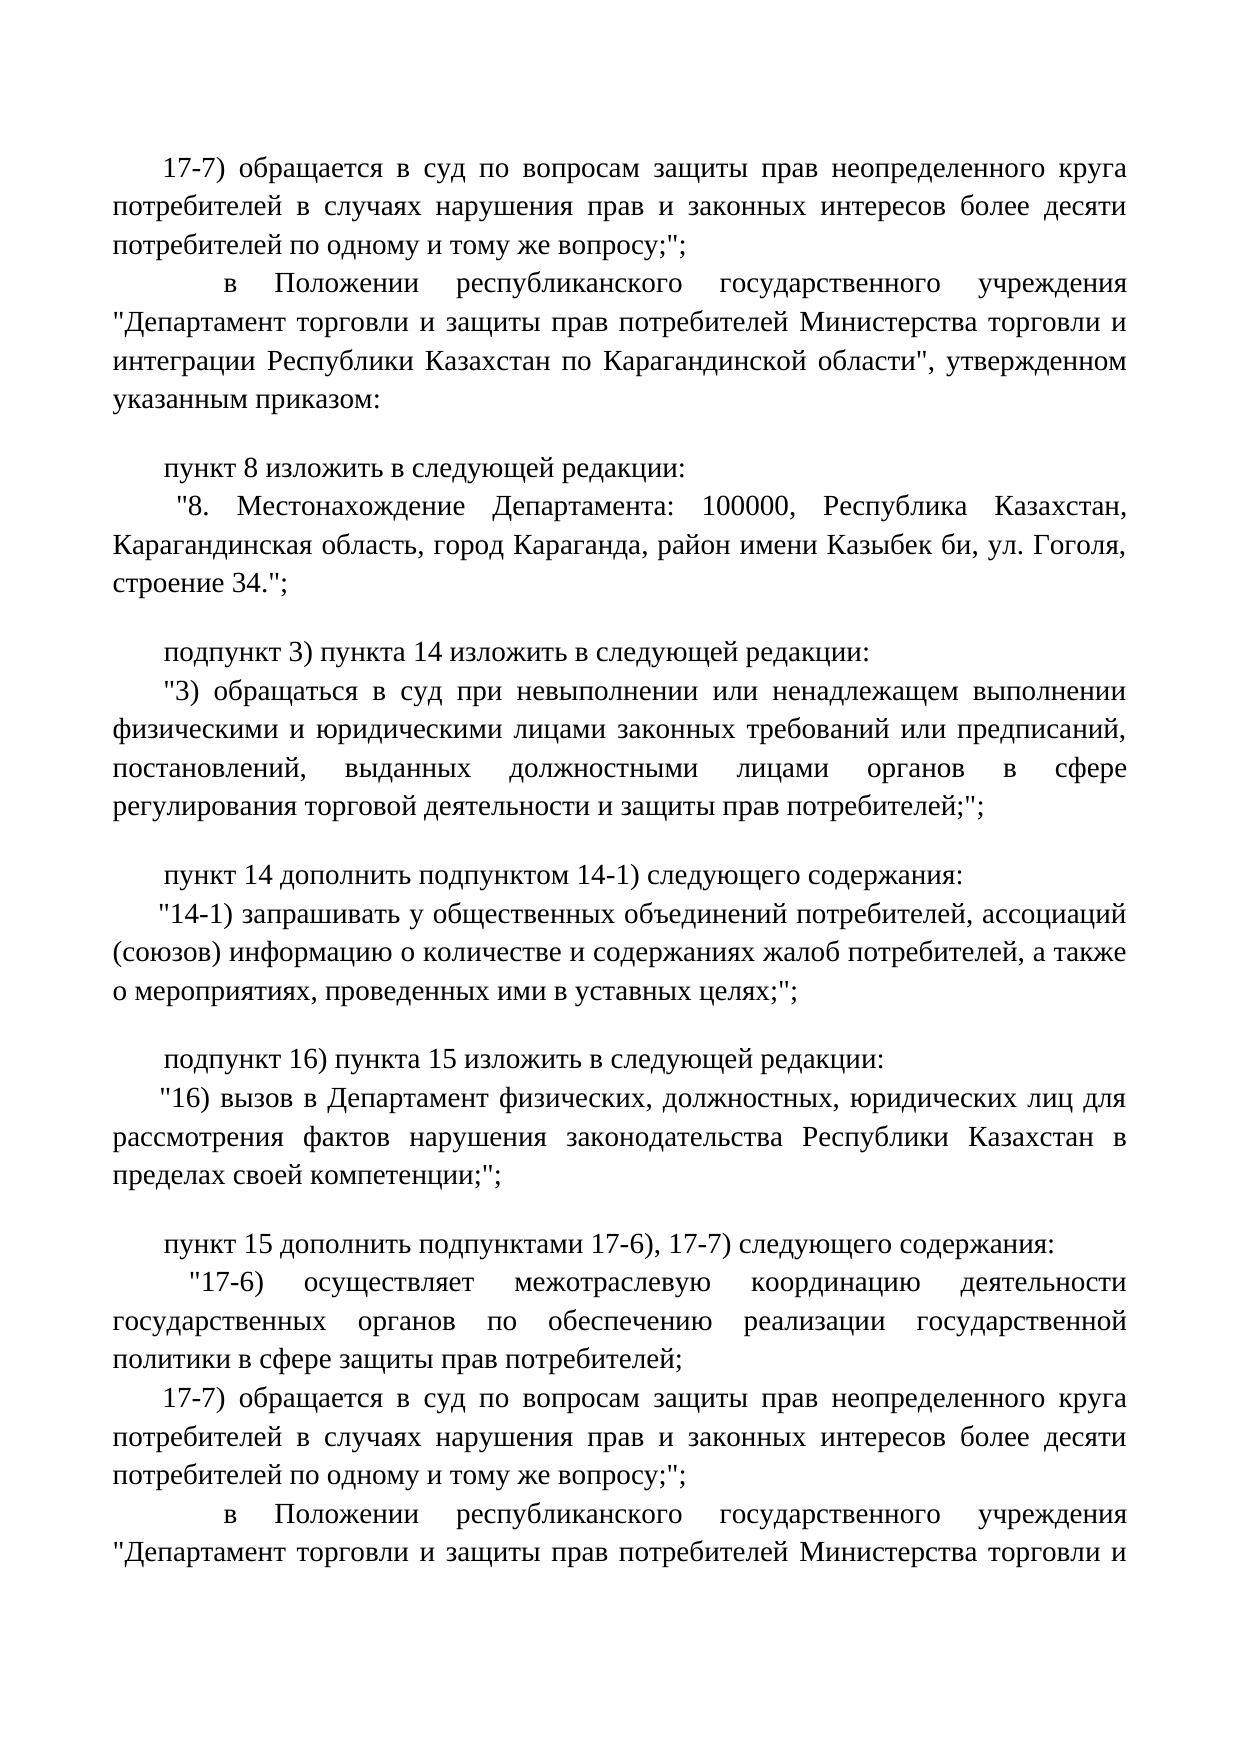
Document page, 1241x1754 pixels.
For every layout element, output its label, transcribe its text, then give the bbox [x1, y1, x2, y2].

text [112, 1496, 1128, 1568]
text в Положении республиканского государственного учреждения "Департамент торговли и защиты прав потребителей Министерства торговли и интеграции Республики Казахстан по Карагандинской области", утвержденном указанным приказом: [112, 266, 1128, 415]
text "17-6) осуществляет межотраслевую координацию деятельности государственных органов по обеспечению реализации государственной политики в сфере защиты прав потребителей; [112, 1264, 1128, 1375]
text 17-7) обращается в суд по вопросам защиты прав неопределенного круга потребителей в случаях нарушения прав и законных интересов более десяти потребителей по одному и тому же вопросу;"; [112, 1380, 1128, 1491]
text подпункт 3) пункта 14 изложить в следующей редакции: [112, 634, 1128, 668]
text "16) вызов в Департамент физических, должностных, юридических лиц для рассмотрения фактов нарушения законодательства Республики Казахстан в пределах своей компетенции;"; [112, 1080, 1128, 1191]
text подпункт 16) пункта 15 изложить в следующей редакции: [112, 1042, 1128, 1075]
text "8. Местонахождение Департамента: 100000, Республика Казахстан, Карагандинская область, город Караганда, район имени Казыбек би, ул. Гоголя, строение 34."; [112, 488, 1128, 599]
text "3) обращаться в суд при невыполнении или ненадлежащем выполнении физическими и юридическими лицами законных требований или предписаний, постановлений, выданных должностными лицами органов в сфере регулирования торговой деятельности и защиты прав потребителей;"; [112, 673, 1128, 822]
text пункт 15 дополнить подпунктами 17-6), 17-7) следующего содержания: [112, 1226, 1128, 1259]
text пункт 8 изложить в следующей редакции: [112, 450, 1128, 483]
text "14-1) запрашивать у общественных объединений потребителей, ассоциаций (союзов) информацию о количестве и содержаниях жалоб потребителей, а также о мероприятиях, проведенных ими в уставных целях;"; [112, 896, 1128, 1006]
text 17-7) обращается в суд по вопросам защиты прав неопределенного круга потребителей в случаях нарушения прав и законных интересов более десяти потребителей по одному и тому же вопросу;"; [112, 150, 1128, 261]
text пункт 14 дополнить подпунктом 14-1) следующего содержания: [112, 857, 1128, 891]
